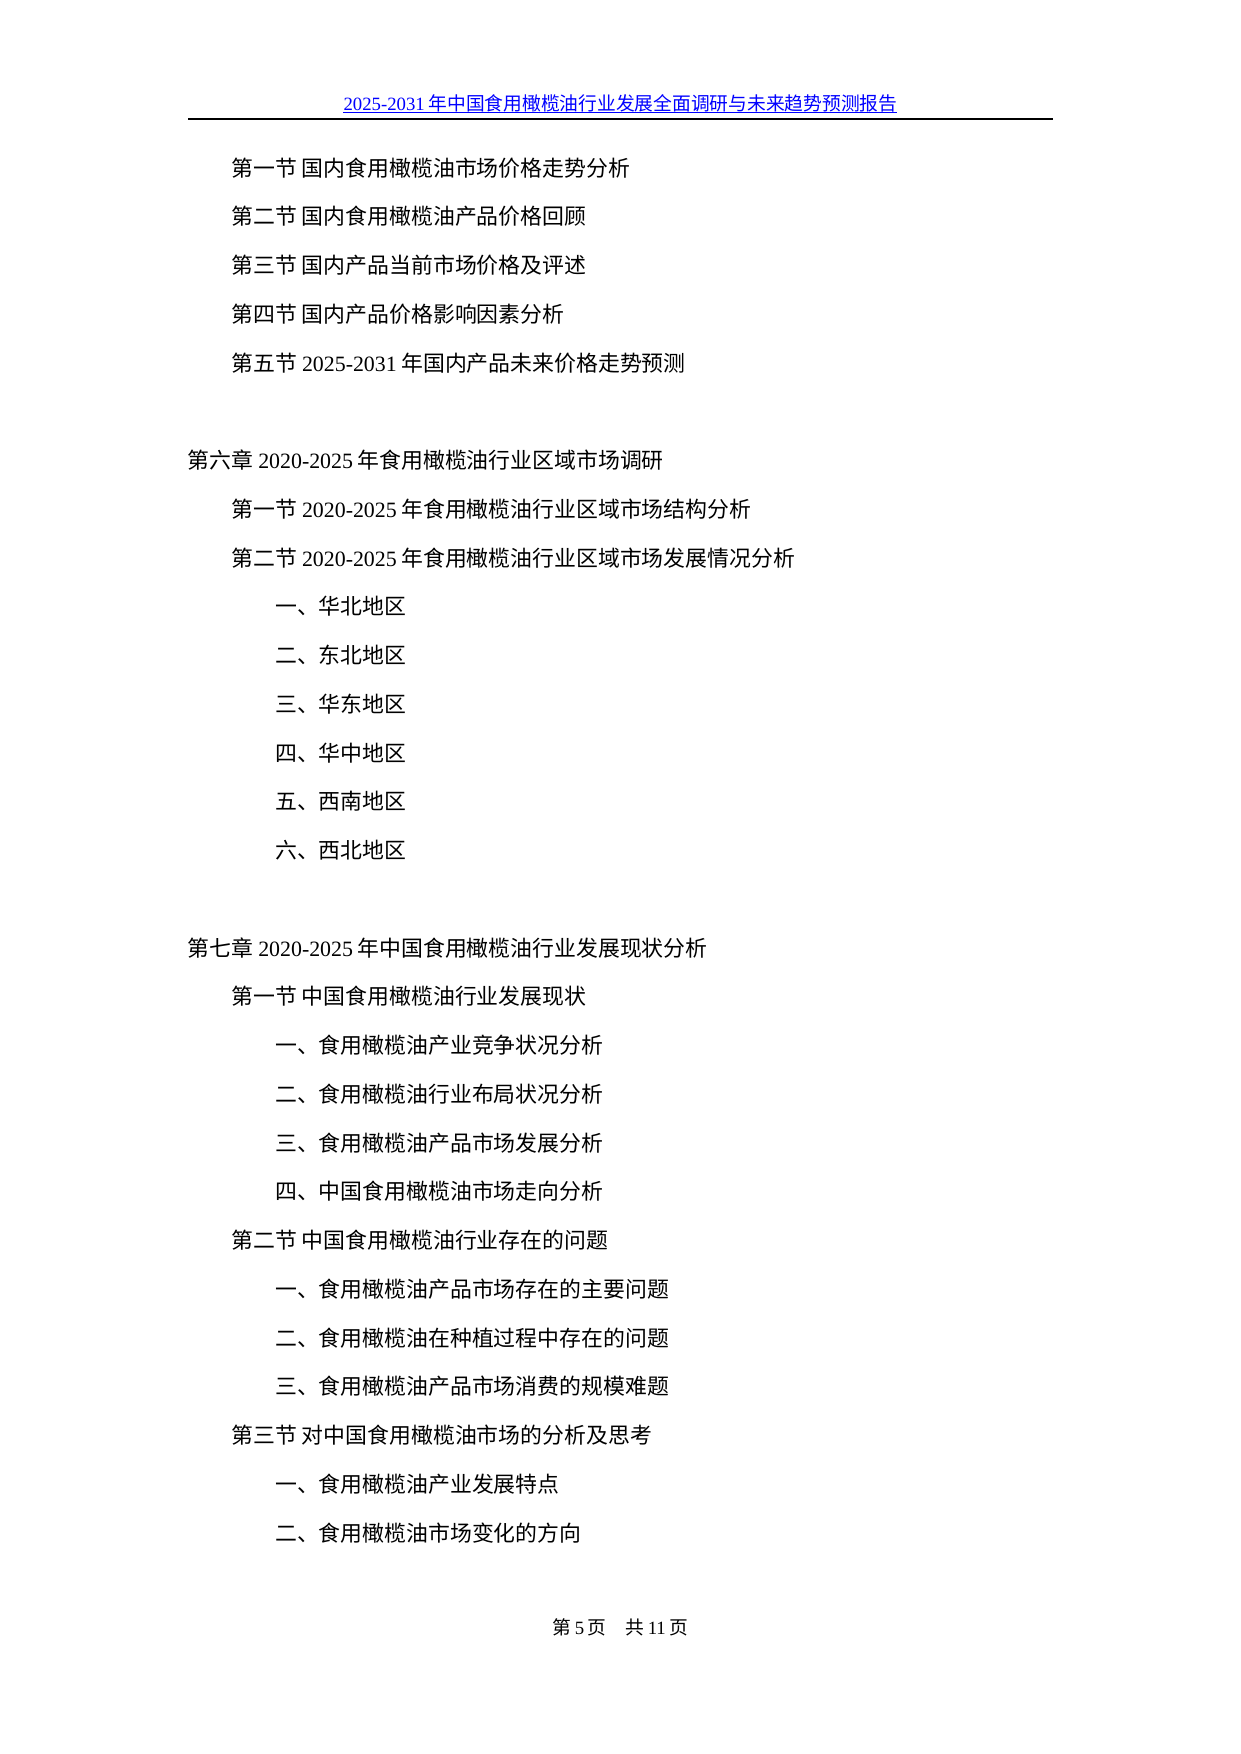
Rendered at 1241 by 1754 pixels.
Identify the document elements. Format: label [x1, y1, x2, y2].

text [187, 150, 1053, 1548]
